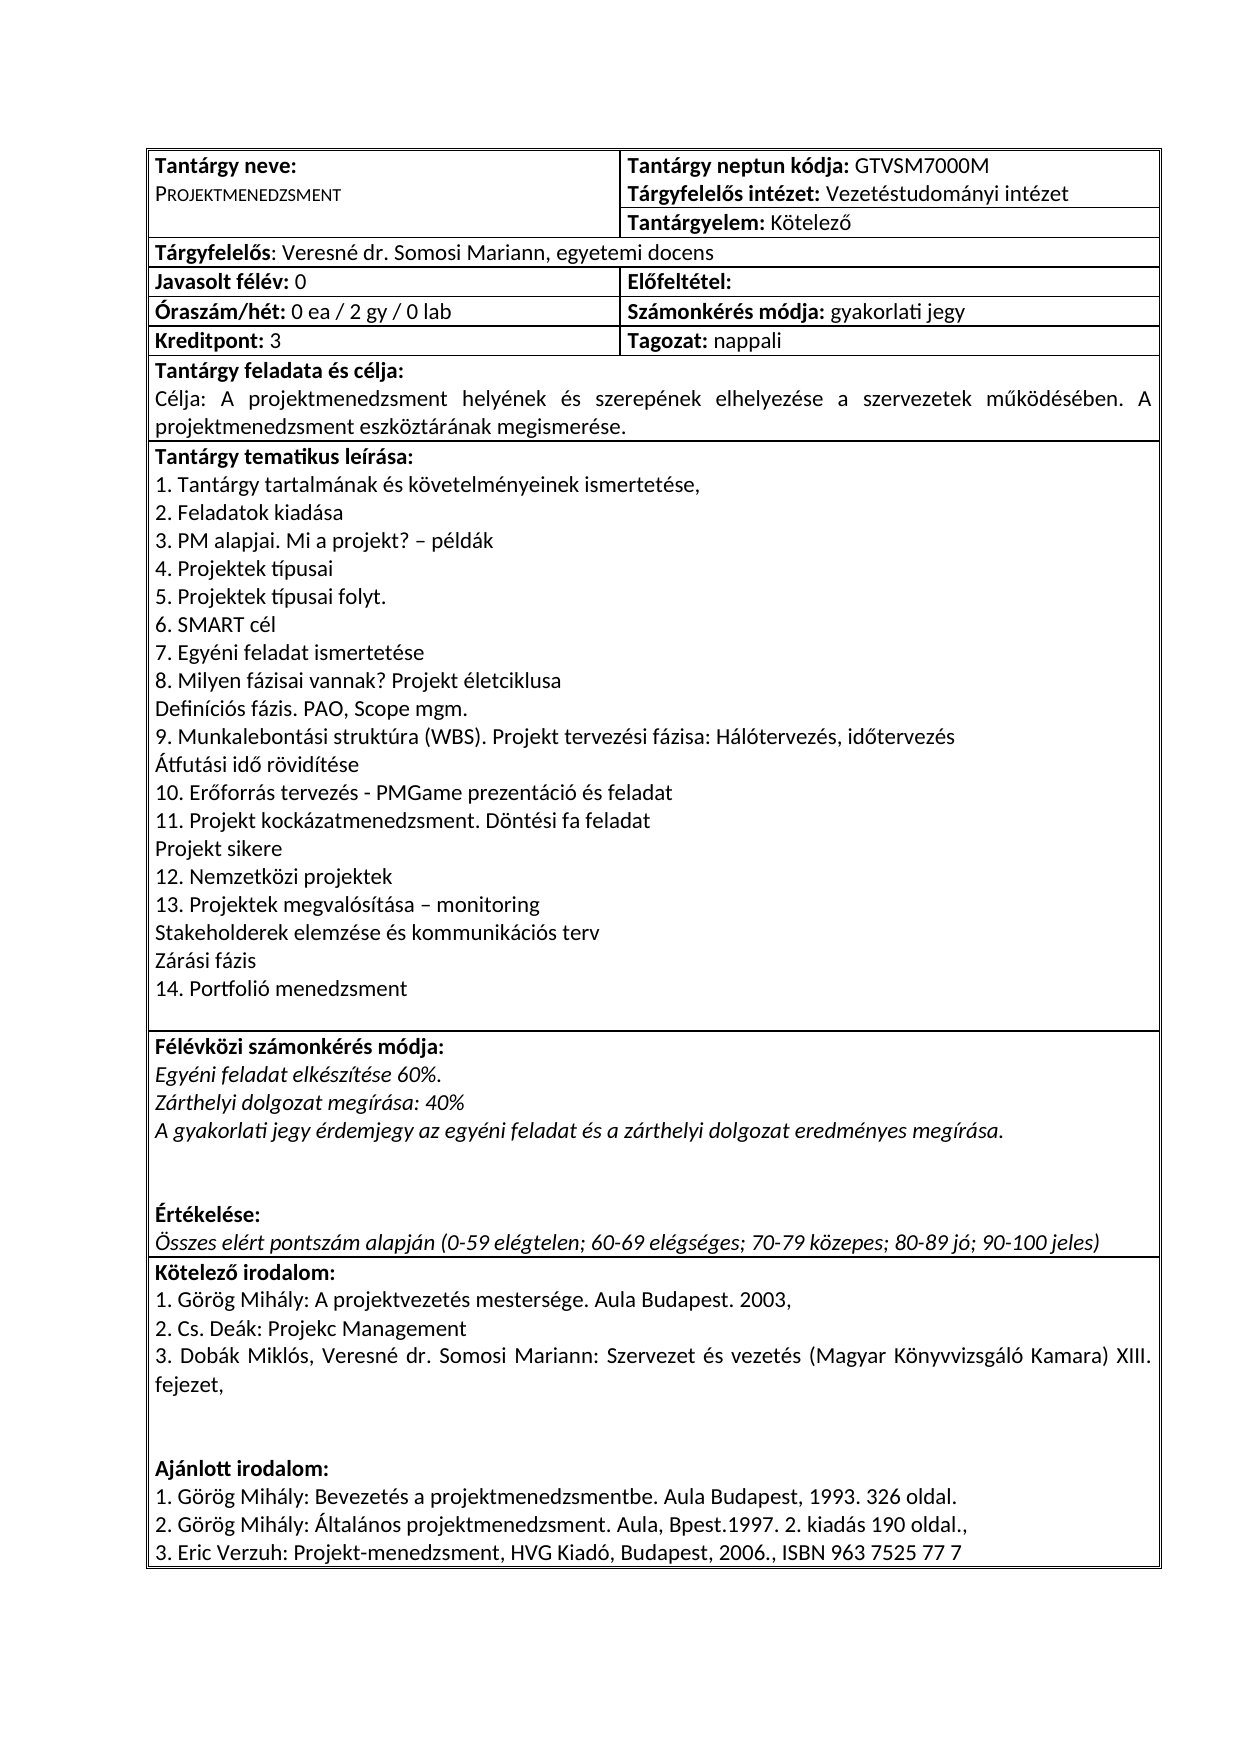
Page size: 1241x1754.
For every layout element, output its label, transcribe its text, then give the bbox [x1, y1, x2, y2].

table_header Tantárgy neve: Projektmenedzsment [149, 151, 619, 236]
table_cell Tantárgyelem: Kötelező [621, 208, 1159, 236]
table_cell Tantárgy tematikus leírása: 1. Tantárgy tartalmának és követelményeinek ismertetése, 2. Feladatok kiadása 3. PM alapjai. Mi a projekt? – példák 4. Projektek típusai 5. Projektek típusai folyt. 6. SMART cél 7. Egyéni feladat ismertetése 8. Milyen fázisai vannak? Projekt életciklusa Definíciós fázis. PAO, Scope mgm. 9. Munkalebontási struktúra (WBS). Projekt tervezési fázisa: Hálótervezés, időtervezés Átfutási idő rövidítése 10. Erőforrás tervezés - PMGame prezentáció és feladat 11. Projekt kockázatmenedzsment. Döntési fa feladat Projekt sikere 12. Nemzetközi projektek 13. Projektek megvalósítása – monitoring Stakeholderek elemzése és kommunikációs terv Zárási fázis 14. Portfolió menedzsment [149, 442, 1159, 1030]
table_cell Előfeltétel: [621, 268, 1159, 296]
table_cell Tárgyfelelős: Veresné dr. Somosi Mariann, egyetemi docens [149, 238, 1159, 266]
table_cell Tantárgy feladata és célja: Célja: A projektmenedzsment helyének és szerepének elhelyezése a szervezetek működésében. A projektmenedzsment eszköztárának megismerése. [149, 356, 1159, 440]
table_cell Kreditpont: 3 [149, 327, 619, 355]
table_cell Javasolt félév: 0 [149, 268, 619, 296]
table_header Tantárgy neptun kódja: GTVSM7000M Tárgyfelelős intézet: Vezetéstudományi intézet [621, 151, 1159, 207]
table_cell Félévközi számonkérés módja: Egyéni feladat elkészítése 60%. Zárthelyi dolgozat megírása: 40% A gyakorlati jegy érdemjegy az egyéni feladat és a zárthelyi dolgozat eredményes megírása. Értékelése: Összes elért pontszám alapján (0-59 elégtelen; 60-69 elégséges; 70-79 közepes; 80-89 jó; 90-100 jeles) [149, 1032, 1159, 1256]
table_cell Számonkérés módja: gyakorlati jegy [621, 297, 1159, 325]
table_cell Tagozat: nappali [621, 327, 1159, 355]
table_cell Óraszám/hét: 0 ea / 2 gy / 0 lab [149, 297, 619, 325]
table_cell Kötelező irodalom: 1. Görög Mihály: A projektvezetés mestersége. Aula Budapest. 2003, 2. Cs. Deák: Projekc Management 3. Dobák Miklós, Veresné dr. Somosi Mariann: Szervezet és vezetés (Magyar Könyvvizsgáló Kamara) XIII. fejezet, Ajánlott irodalom: 1. Görög Mihály: Bevezetés a projektmenedzsmentbe. Aula Budapest, 1993. 326 oldal. 2. Görög Mihály: Általános projektmenedzsment. Aula, Bpest.1997. 2. kiadás 190 oldal., 3. Eric Verzuh: Projekt-menedzsment, HVG Kiadó, Budapest, 2006., ISBN 963 7525 77 7 [149, 1258, 1159, 1566]
